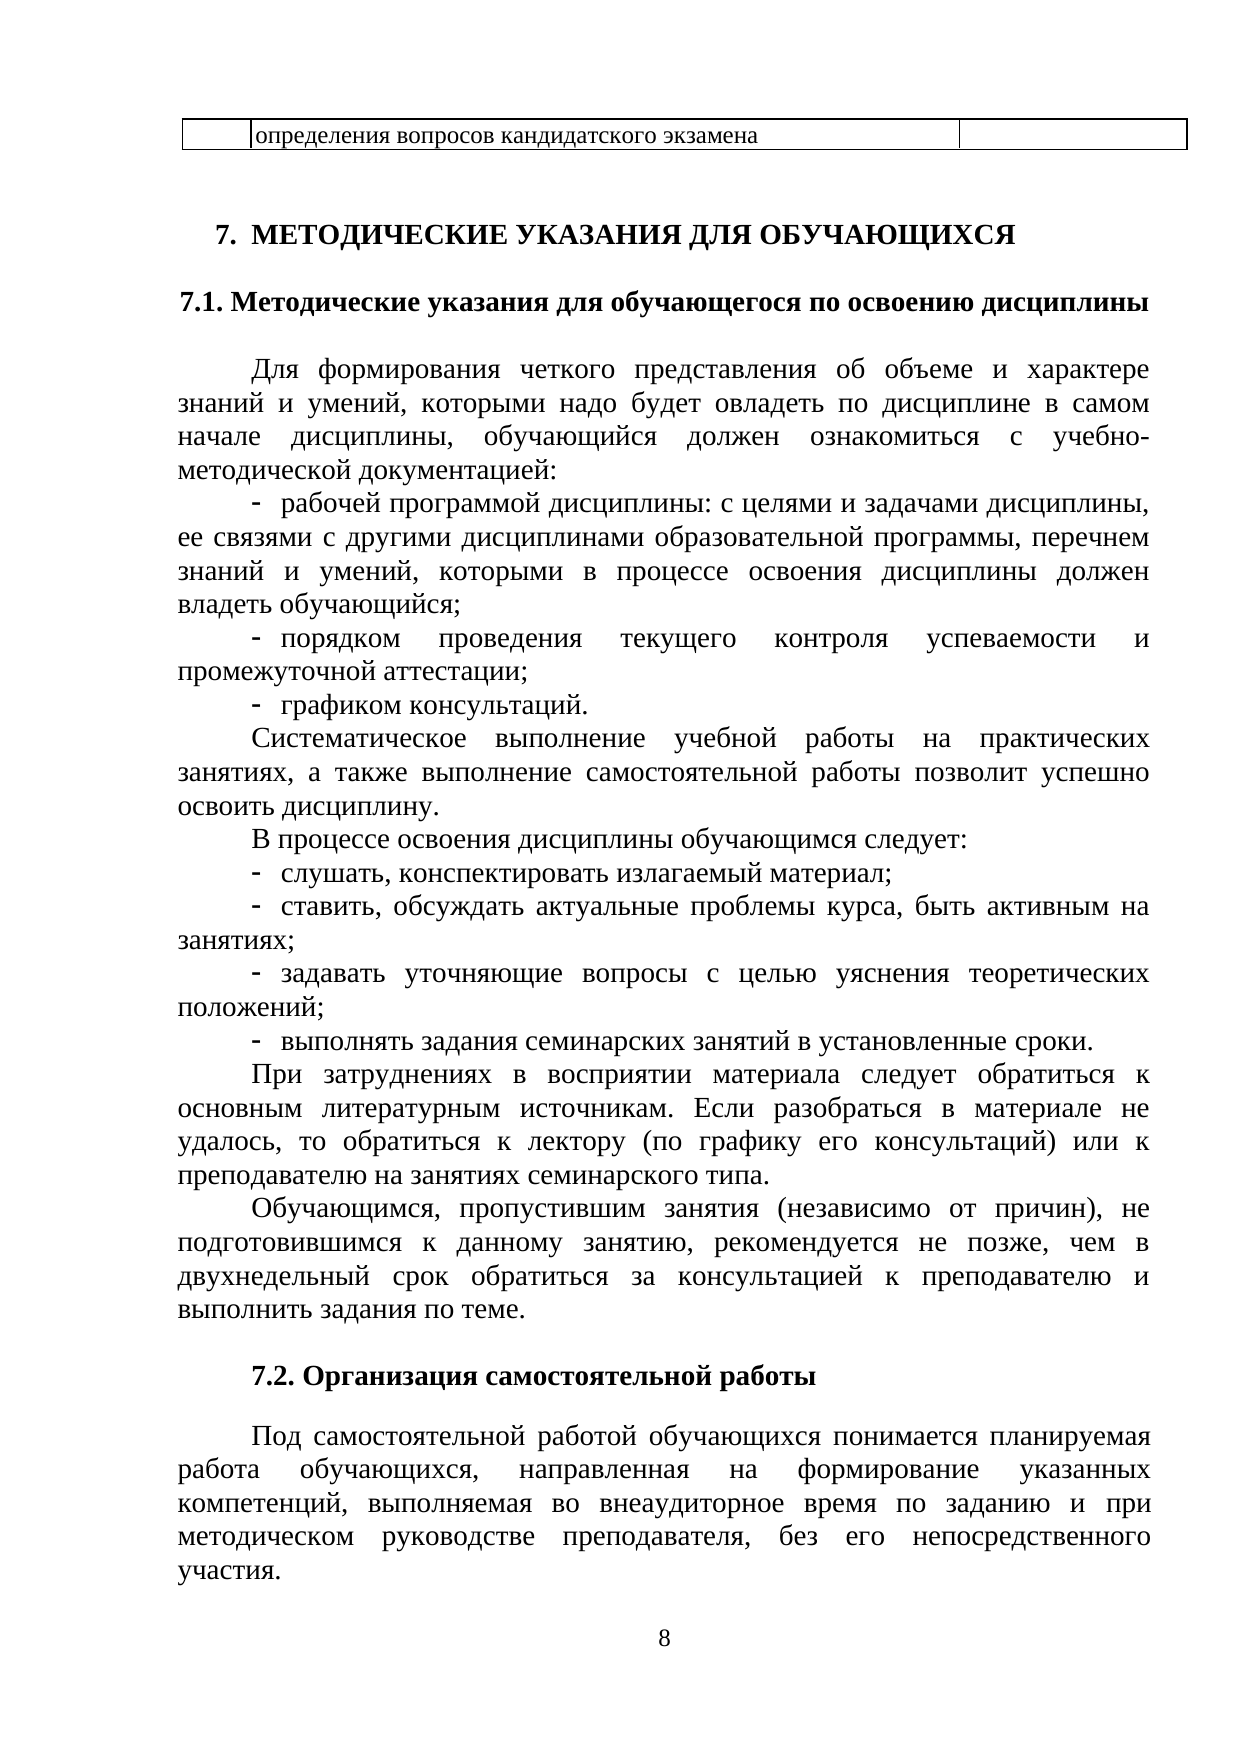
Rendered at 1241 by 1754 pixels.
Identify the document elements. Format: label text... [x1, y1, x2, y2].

text 7.1. Методические указания для обучающегося по освоению дисциплины [177, 284, 1152, 318]
list выполнять задания семинарских занятий в установленные сроки. [177, 1023, 1151, 1056]
text Систематическое выполнение учебной работы на практических занятиях, а также выполнение самостоятельной работы позволит успешно освоить дисциплину. [177, 721, 1151, 821]
list рабочей программой дисциплины: с целями и задачами дисциплины, ее связями с другими дисциплинами образовательной программы, перечнем знаний и умений, которыми в процессе освоения дисциплины должен владеть обучающийся; [177, 485, 1151, 620]
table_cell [960, 120, 1186, 148]
list ставить, обсуждать актуальные проблемы курса, быть активным на занятиях; [177, 888, 1151, 956]
subtitle 7.2. Организация самостоятельной работы [177, 1358, 1152, 1392]
text Для формирования четкого представления об объеме и характере знаний и умений, которыми надо будет овладеть по дисциплине в самом начале дисциплины, обучающийся должен ознакомиться с учебно-методической документацией: [177, 351, 1151, 485]
list слушать, конспектировать излагаемый материал; [177, 855, 1151, 888]
list МЕТОДИЧЕСКИЕ УКАЗАНИЯ ДЛЯ ОБУЧАЮЩИХСЯ [215, 217, 1152, 251]
text При затруднениях в восприятии материала следует обратиться к основным литературным источникам. Если разобраться в материале не удалось, то обратиться к лектору (по графику его консультаций) или к преподавателю на занятиях семинарского типа. [177, 1056, 1151, 1191]
table_cell 3 [183, 120, 250, 148]
list графиком консультаций. [177, 687, 1151, 721]
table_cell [252, 120, 959, 148]
text Под самостоятельной работой обучающихся понимается планируемая работа обучающихся, направленная на формирование указанных компетенций, выполняемая во внеаудиторное время по заданию и при методическом руководстве преподавателя, без его непосредственного участия. [177, 1418, 1152, 1585]
text В процессе освоения дисциплины обучающимся следует: [177, 821, 1151, 855]
list порядком проведения текущего контроля успеваемости и промежуточной аттестации; [177, 620, 1151, 687]
list задавать уточняющие вопросы с целью уяснения теоретических положений; [177, 956, 1151, 1023]
text Обучающимся, пропустившим занятия (независимо от причин), не подготовившимся к данному занятию, рекомендуется не позже, чем в двухнедельный срок обратиться за консультацией к преподавателю и выполнить задания по теме. [177, 1191, 1151, 1325]
